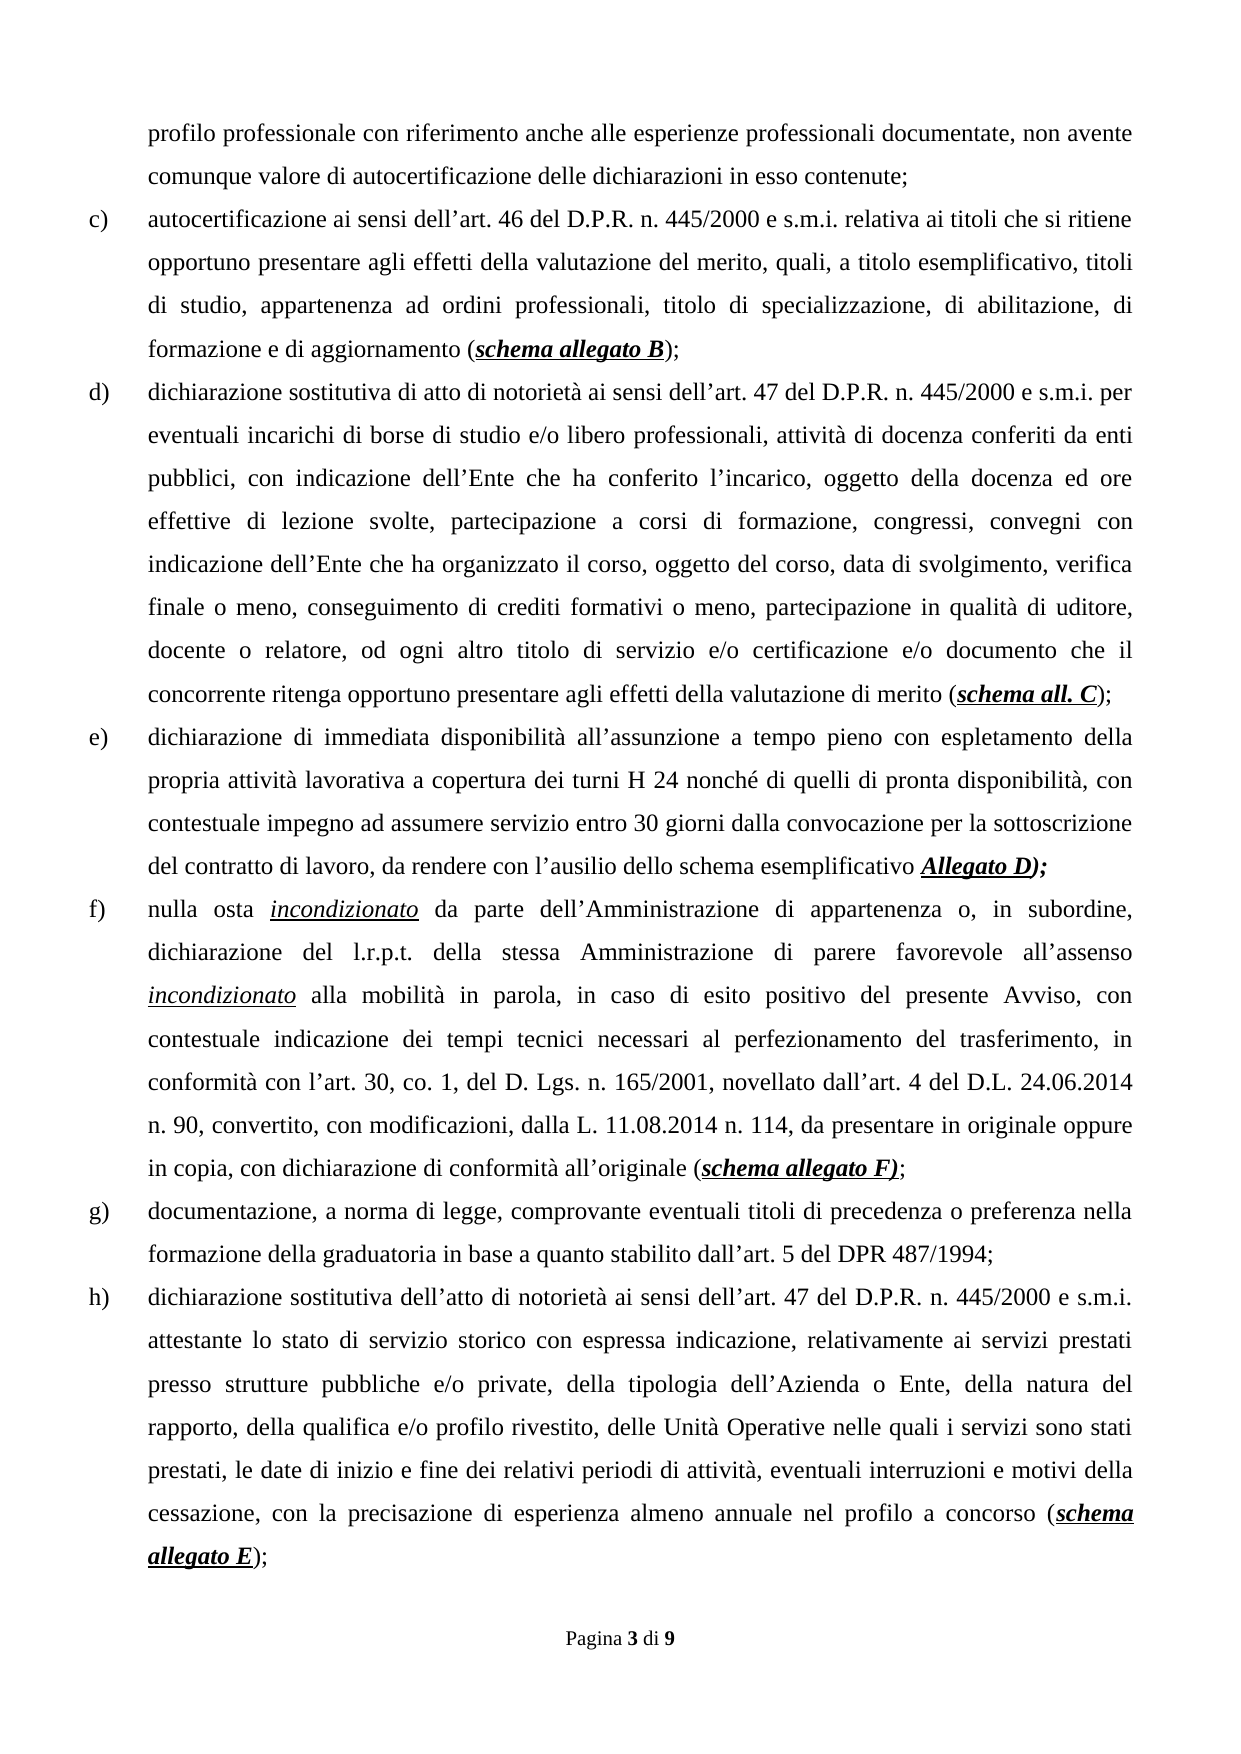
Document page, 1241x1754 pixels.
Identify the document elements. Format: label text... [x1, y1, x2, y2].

list dichiarazione di immediata disponibilità all’assunzione a tempo pieno con espletamento della propria attività lavorativa a copertura dei turni H 24 nonché di quelli di pronta disponibilità, con contestuale impegno ad assumere servizio entro 30 giorni dalla convocazione per la sottoscrizione del contratto di lavoro, da rendere con l’ausilio dello schema esemplificativo Allegato D); [89, 722, 1134, 880]
list dichiarazione sostitutiva dell’atto di notorietà ai sensi dell’art. 47 del D.P.R. n. 445/2000 e s.m.i. attestante lo stato di servizio storico con espressa indicazione, relativamente ai servizi prestati presso strutture pubbliche e/o private, della tipologia dell’Azienda o Ente, della natura del rapporto, della qualifica e/o profilo rivestito, delle Unità Operative nelle quali i servizi sono stati prestati, le date di inizio e fine dei relativi periodi di attività, eventuali interruzioni e motivi della cessazione, con la precisazione di esperienza almeno annuale nel profilo a concorso (schema allegato E); [89, 1282, 1134, 1570]
list nulla osta incondizionato da parte dell’Amministrazione di appartenenza o, in subordine, dichiarazione del l.r.p.t. della stessa Amministrazione di parere favorevole all’assenso incondizionato alla mobilità in parola, in caso di esito positivo del presente Avviso, con contestuale indicazione dei tempi tecnici necessari al perfezionamento del trasferimento, in conformità con l’art. 30, co. 1, del D. Lgs. n. 165/2001, novellato dall’art. 4 del D.L. 24.06.2014 n. 90, convertito, con modificazioni, dalla L. 11.08.2014 n. 114, da presentare in originale oppure in copia, con dichiarazione di conformità all’originale (schema allegato F); [89, 894, 1134, 1182]
list documentazione, a norma di legge, comprovante eventuali titoli di precedenza o preferenza nella formazione della graduatoria in base a quanto stabilito dall’art. 5 del DPR 487/1994; [89, 1196, 1134, 1268]
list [89, 118, 1134, 190]
list autocertificazione ai sensi dell’art. 46 del D.P.R. n. 445/2000 e s.m.i. relativa ai titoli che si ritiene opportuno presentare agli effetti della valutazione del merito, quali, a titolo esemplificativo, titoli di studio, appartenenza ad ordini professionali, titolo di specializzazione, di abilitazione, di formazione e di aggiornamento (schema allegato B); [89, 204, 1134, 362]
list dichiarazione sostitutiva di atto di notorietà ai sensi dell’art. 47 del D.P.R. n. 445/2000 e s.m.i. per eventuali incarichi di borse di studio e/o libero professionali, attività di docenza conferiti da enti pubblici, con indicazione dell’Ente che ha conferito l’incarico, oggetto della docenza ed ore effettive di lezione svolte, partecipazione a corsi di formazione, congressi, convegni con indicazione dell’Ente che ha organizzato il corso, oggetto del corso, data di svolgimento, verifica finale o meno, conseguimento di crediti formativi o meno, partecipazione in qualità di uditore, docente o relatore, od ogni altro titolo di servizio e/o certificazione e/o documento che il concorrente ritenga opportuno presentare agli effetti della valutazione di merito (schema all. C); [89, 377, 1134, 707]
